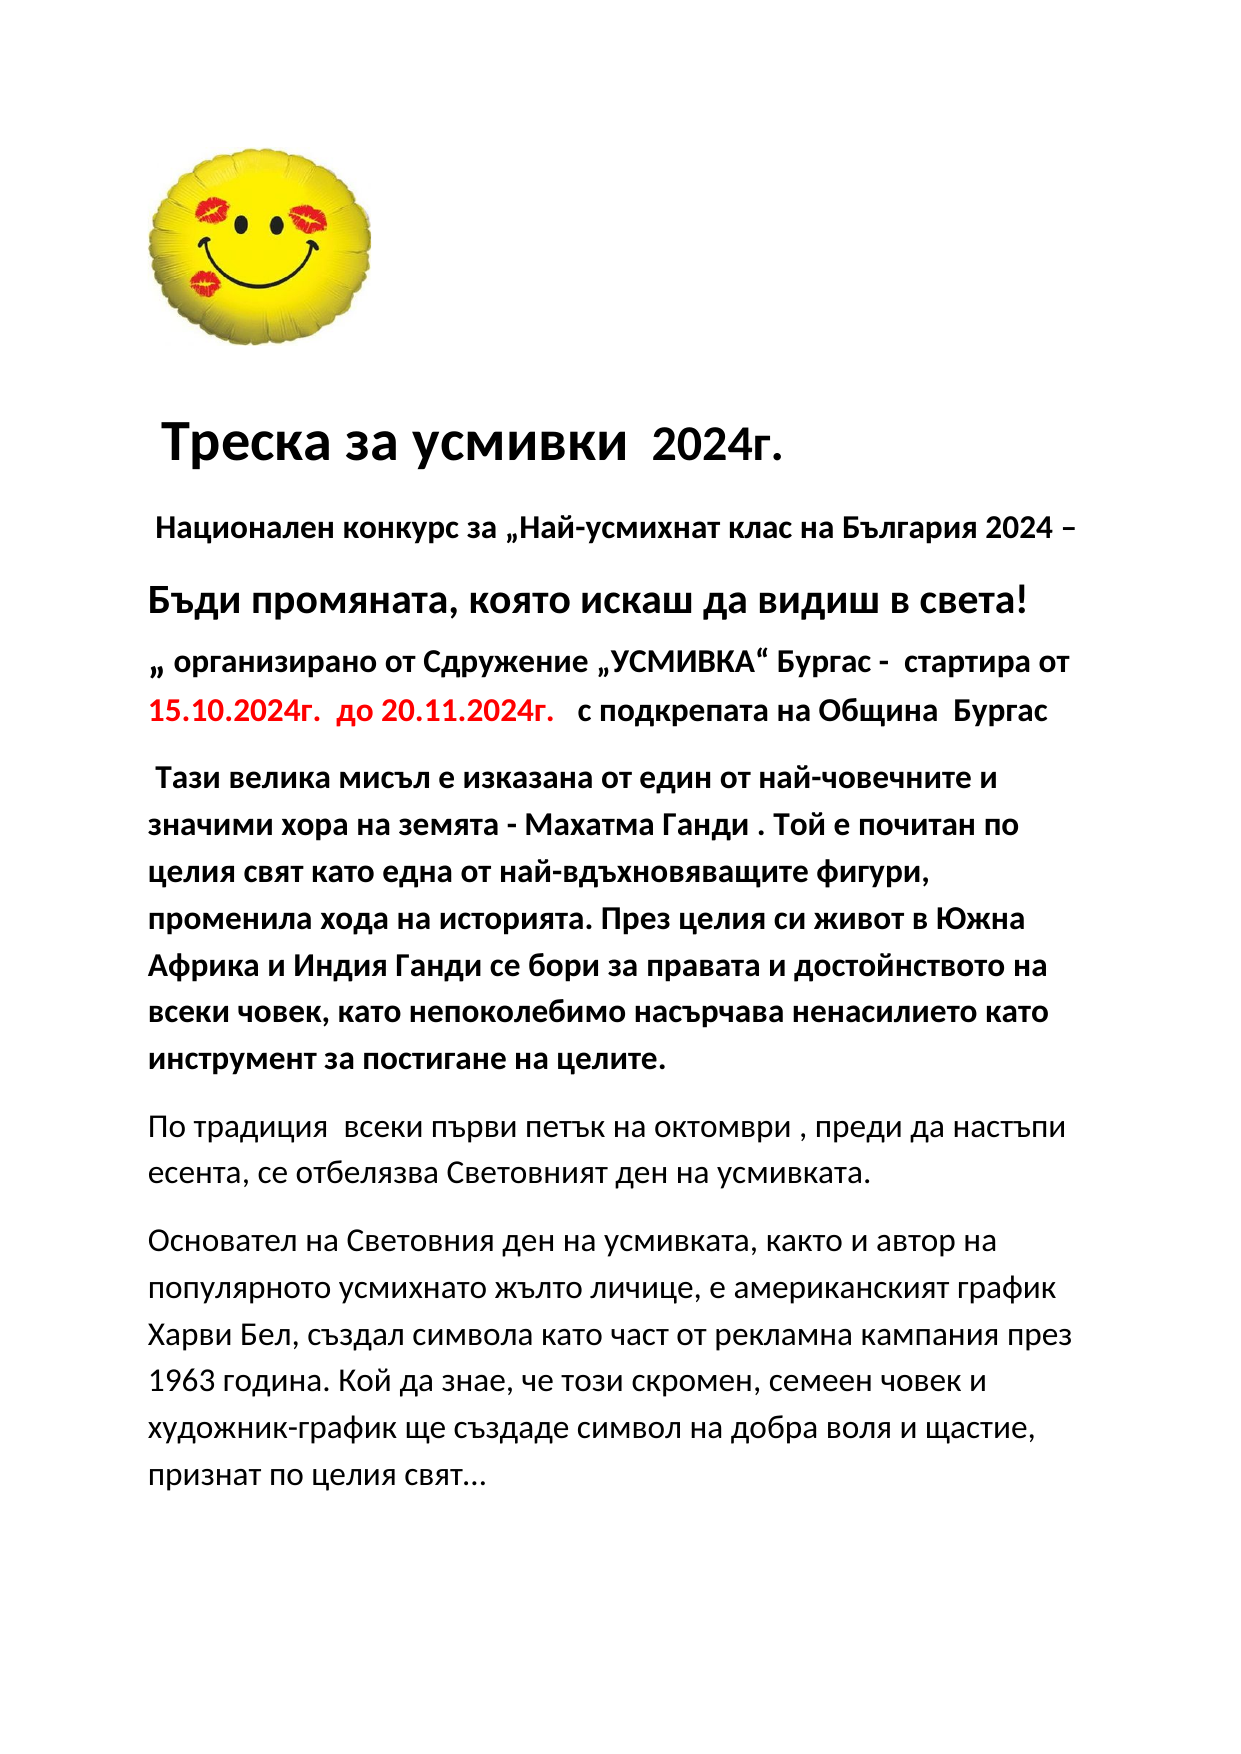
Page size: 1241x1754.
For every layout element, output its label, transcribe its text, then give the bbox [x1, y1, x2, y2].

picture [147, 147, 372, 346]
text Тази велика мисъл е изказана от един от най-човечните и значими хора на земята - Махатма Ганди . Той е почитан по целия свят като една от най-вдъхновяващите фигури, променила хода на историята. През целия си живот в Южна Африка и Индия Ганди се бори за правата и достойнството на всеки човек, като непоколебимо насърчава ненасилието като инструмент за постигане на целите. [148, 756, 1093, 1078]
text По традиция всеки първи петък на октомври , преди да настъпи есента, се отбелязва Световният ден на усмивката. [148, 1105, 1093, 1192]
text Основател на Световния ден на усмивката, както и автор на популярното усмихнато жълто личице, е американският график Харви Бел, създал символа като част от рекламна кампания през 1963 година. Кой да знае, че този скромен, семеен човек и художник-график ще създаде символ на добра воля и щастие, признат по целия свят… [148, 1219, 1093, 1494]
text Треска за усмивки 2024г. [148, 403, 1093, 474]
text Бъди промяната, която искаш да видиш в света! „ организирано от Сдружение „УСМИВКА“ Бургас - стартира от 15.10.2024г. до 20.11.2024г. с подкрепата на Община Бургас [148, 573, 1093, 729]
text Национален конкурс за „Най-усмихнат клас на България 2024 – [148, 506, 1093, 547]
